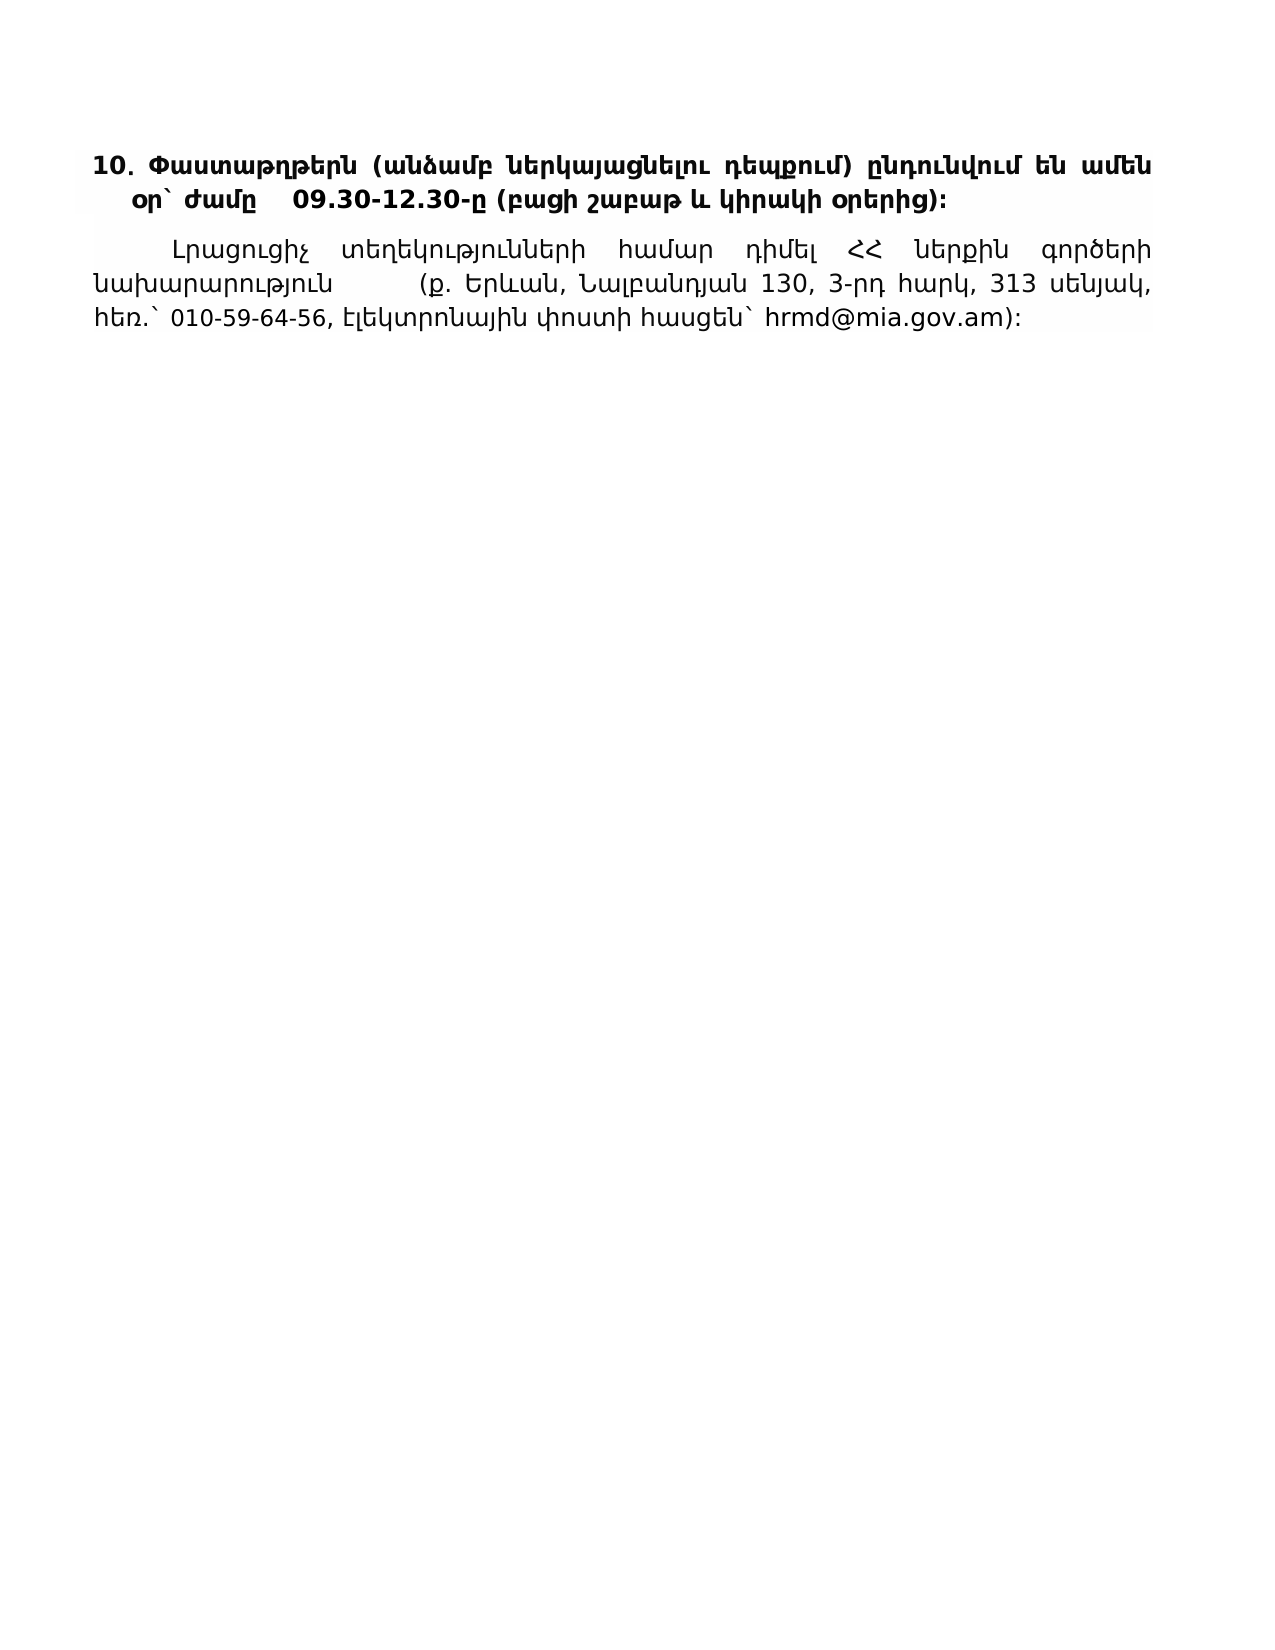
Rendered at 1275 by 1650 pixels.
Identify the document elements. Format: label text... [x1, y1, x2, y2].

text 10․ Փաստաթղթերն (անձամբ ներկայացնելու դեպքում) ընդունվում են ամեն օր` ժամը 09.30-12.30-ը (բացի շաբաթ և կիրակի օրերից)։ [75, 150, 1153, 214]
text Լրացուցիչ տեղեկությունների համար դիմել ՀՀ ներքին գործերի նախարարություն (ք. Երևան, Նալբանդյան 130, 3-րդ հարկ, 313 սենյակ, հեռ.` 010-59-64-56, էլեկտրոնային փոստի հասցեն` hrmd@mia.gov.am): [94, 234, 1153, 332]
